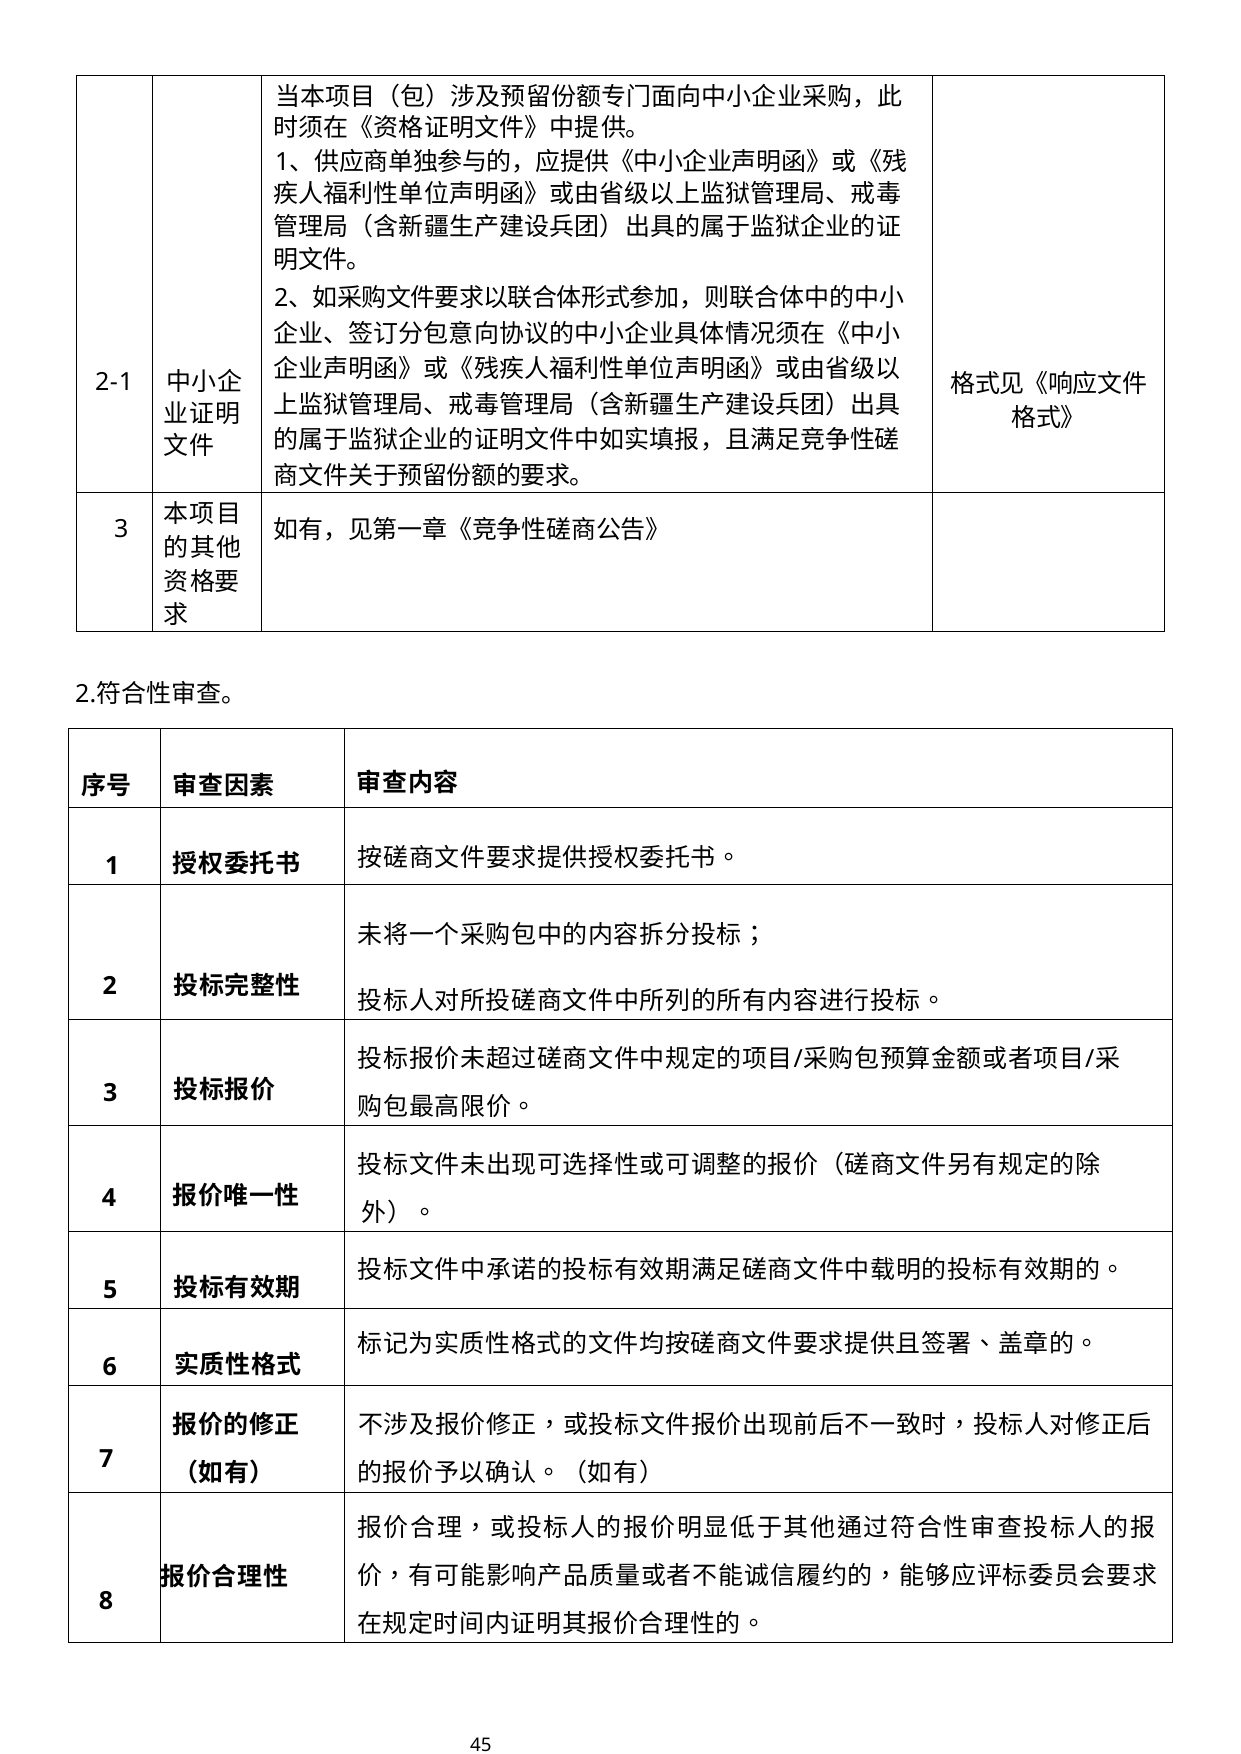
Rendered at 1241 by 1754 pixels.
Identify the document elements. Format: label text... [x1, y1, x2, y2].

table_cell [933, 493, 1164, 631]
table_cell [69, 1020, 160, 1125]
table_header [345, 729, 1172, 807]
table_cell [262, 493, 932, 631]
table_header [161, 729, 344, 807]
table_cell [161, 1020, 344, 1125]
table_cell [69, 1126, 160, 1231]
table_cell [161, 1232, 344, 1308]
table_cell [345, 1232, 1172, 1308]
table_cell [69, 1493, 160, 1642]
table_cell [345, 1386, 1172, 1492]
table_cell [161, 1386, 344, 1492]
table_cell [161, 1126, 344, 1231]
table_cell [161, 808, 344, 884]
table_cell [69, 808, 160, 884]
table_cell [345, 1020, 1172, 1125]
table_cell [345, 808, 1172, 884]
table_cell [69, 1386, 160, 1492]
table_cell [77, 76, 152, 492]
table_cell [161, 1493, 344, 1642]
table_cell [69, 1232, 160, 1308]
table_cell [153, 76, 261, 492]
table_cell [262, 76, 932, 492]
text 2.符合性审查。 [75, 674, 1165, 710]
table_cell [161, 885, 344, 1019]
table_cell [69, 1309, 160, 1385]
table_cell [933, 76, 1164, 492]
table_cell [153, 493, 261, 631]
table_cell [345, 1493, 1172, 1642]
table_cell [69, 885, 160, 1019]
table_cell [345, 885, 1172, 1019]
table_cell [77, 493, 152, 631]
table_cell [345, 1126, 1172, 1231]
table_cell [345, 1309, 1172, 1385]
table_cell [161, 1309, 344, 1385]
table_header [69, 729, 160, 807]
